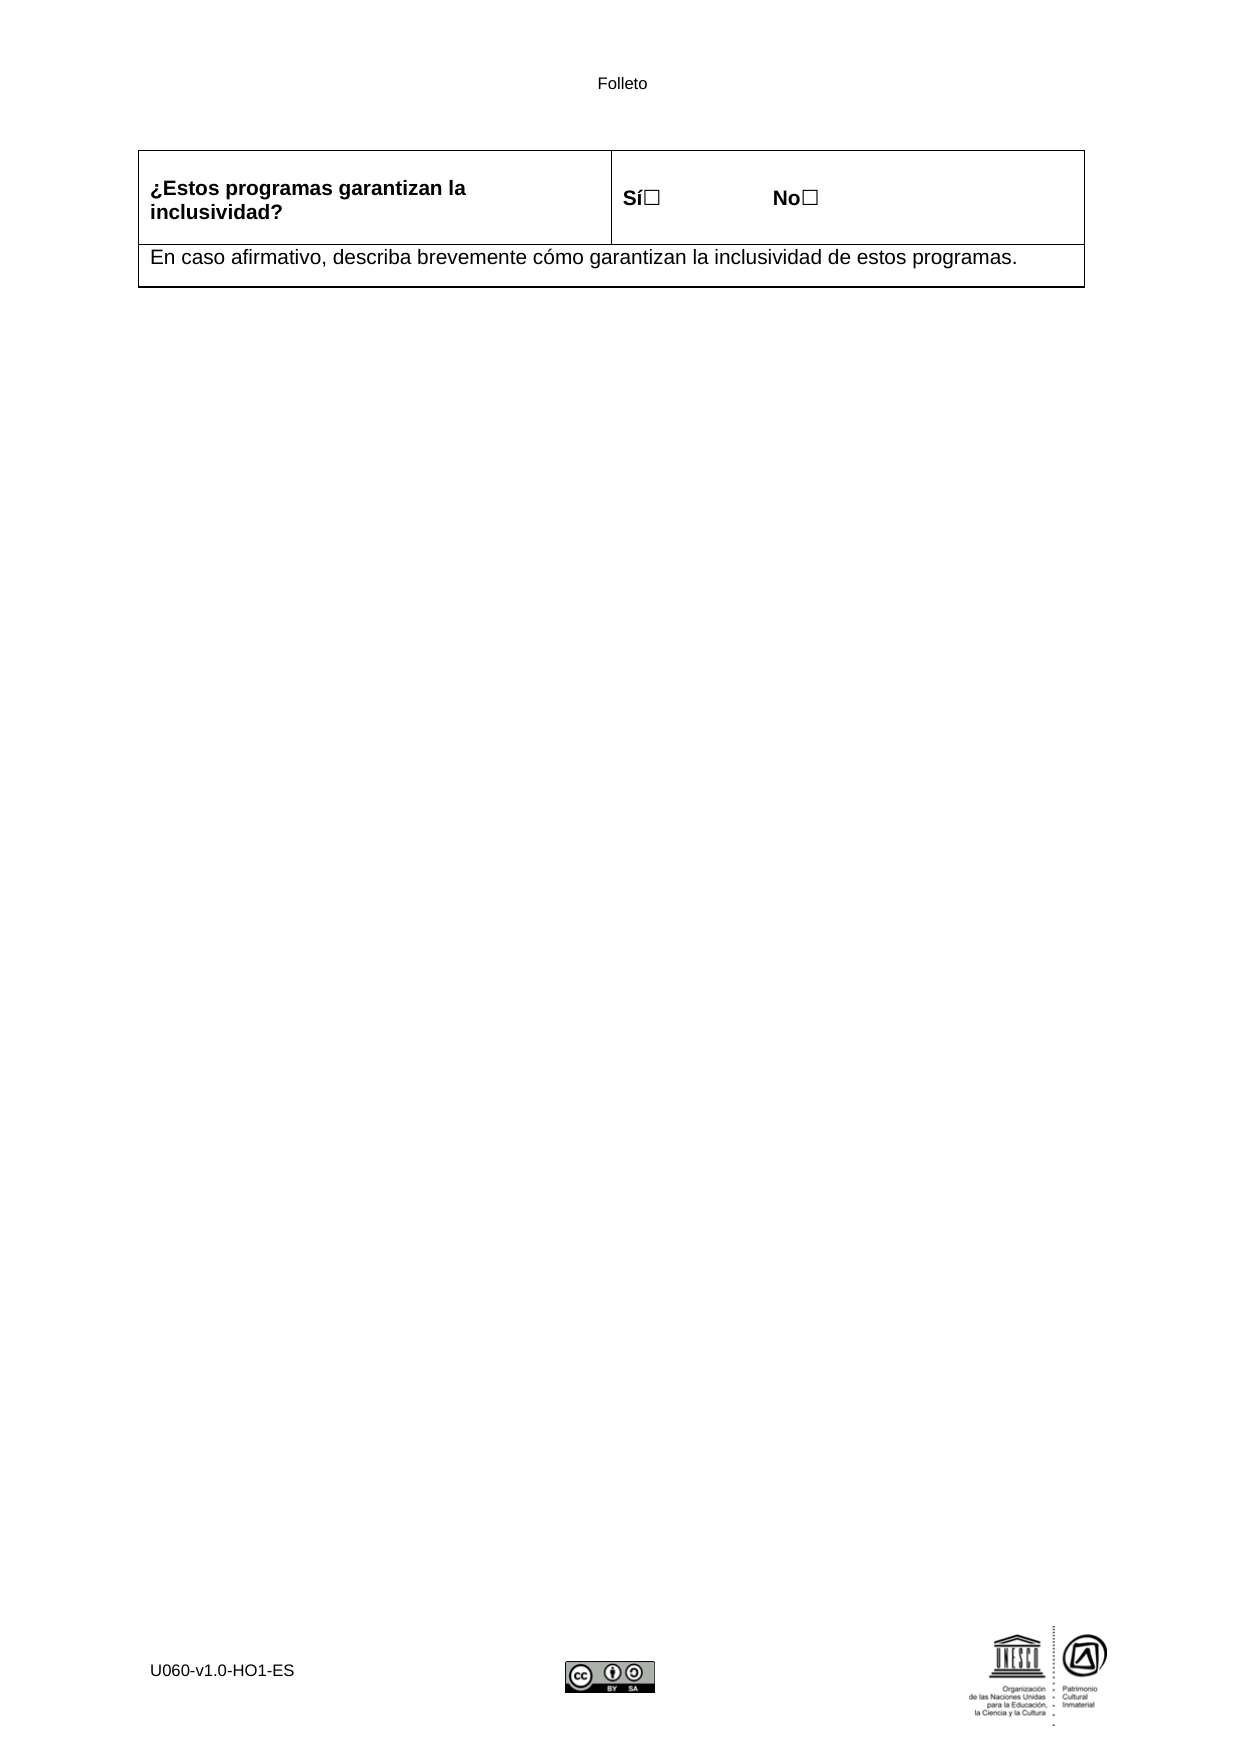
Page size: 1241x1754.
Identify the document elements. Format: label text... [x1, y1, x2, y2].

picture [565, 1661, 655, 1693]
picture [969, 1626, 1107, 1726]
table_cell Sí☐ No☐ [612, 151, 1084, 244]
table_cell En caso afirmativo, describa brevemente cómo garantizan la inclusividad de estos programas. [139, 245, 1084, 286]
table_cell ¿Estos programas garantizan la inclusividad? [139, 151, 611, 244]
